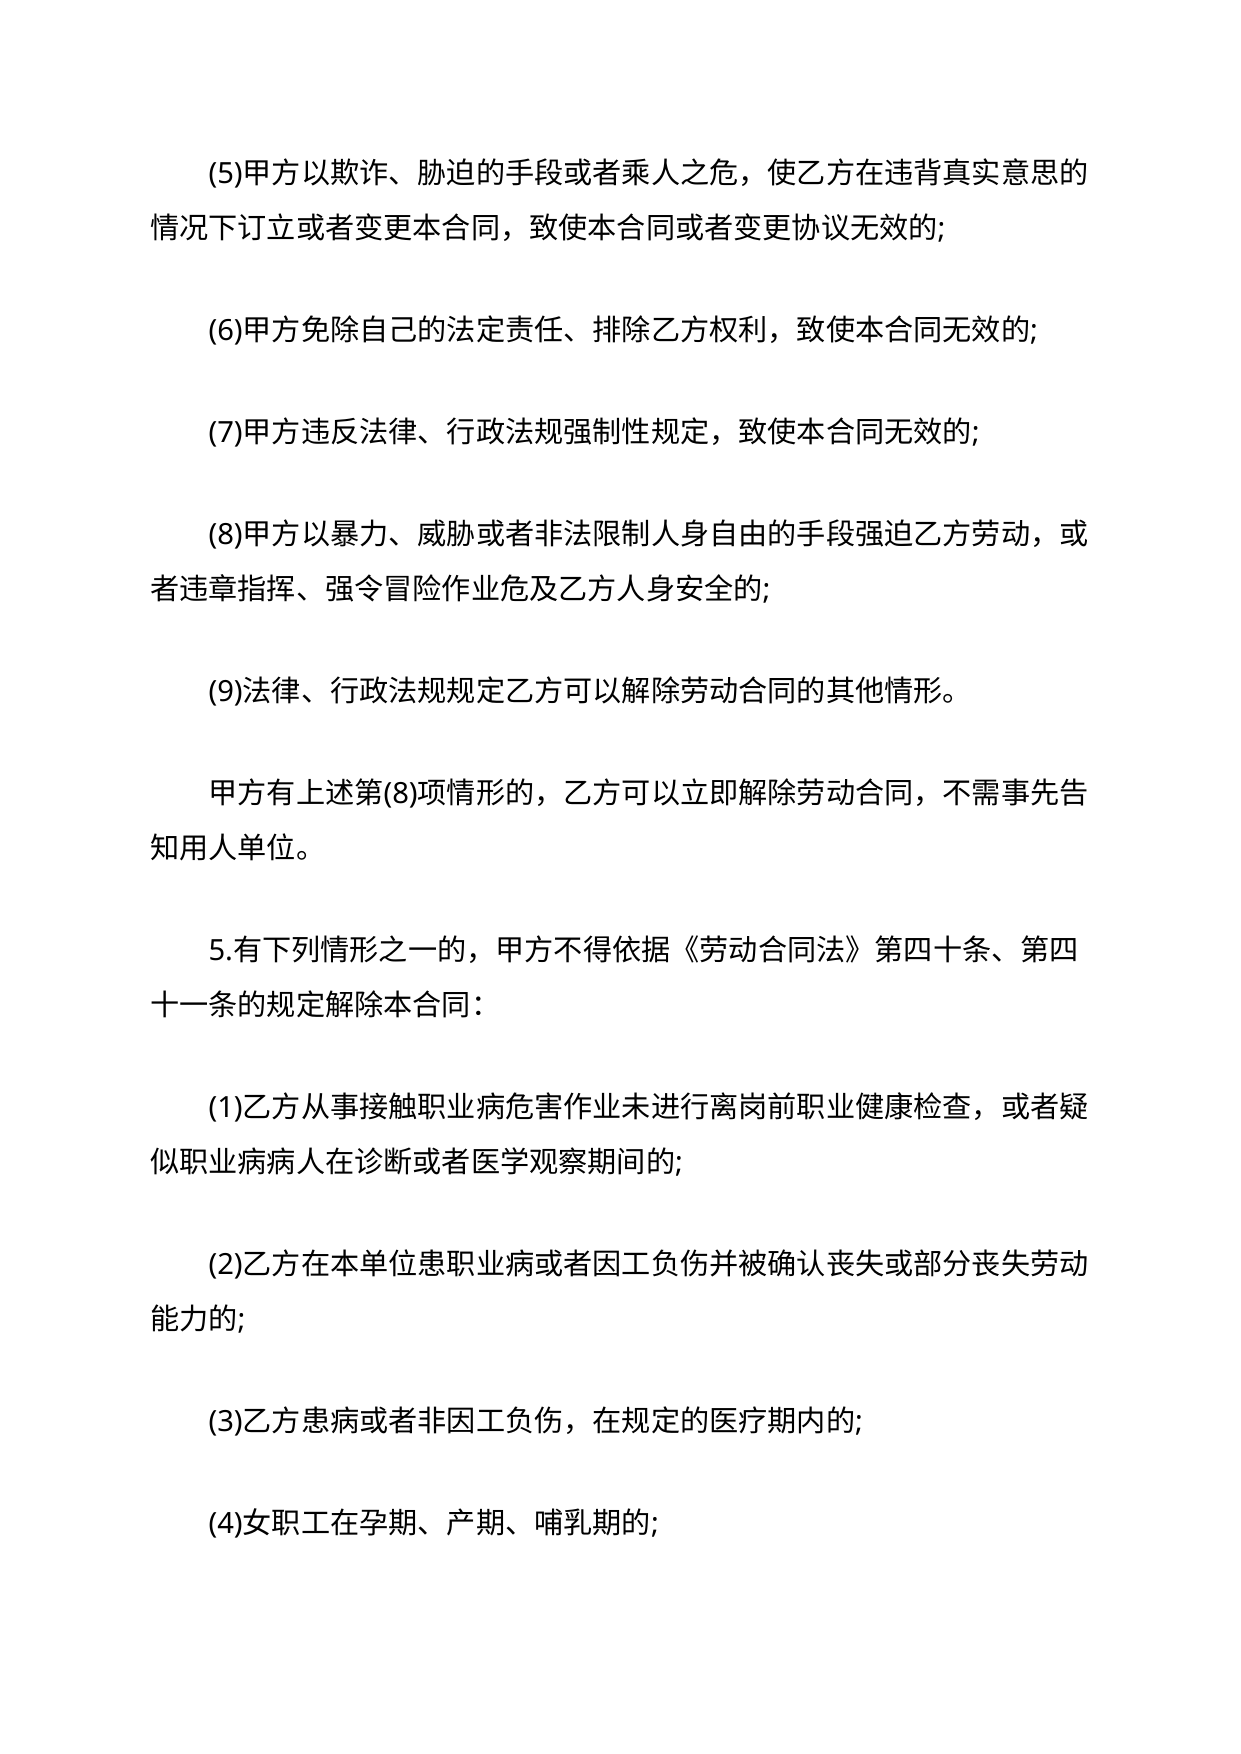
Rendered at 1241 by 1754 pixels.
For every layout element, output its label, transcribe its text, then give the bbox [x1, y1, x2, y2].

text (4)女职工在孕期、产期、哺乳期的; [150, 1499, 1090, 1542]
text 5.有下列情形之一的，甲方不得依据《劳动合同法》第四十条、第四十一条的规定解除本合同： [150, 927, 1090, 1024]
text (8)甲方以暴力、威胁或者非法限制人身自由的手段强迫乙方劳动，或者违章指挥、强令冒险作业危及乙方人身安全的; [150, 511, 1090, 608]
text (2)乙方在本单位患职业病或者因工负伤并被确认丧失或部分丧失劳动能力的; [150, 1240, 1090, 1338]
text (9)法律、行政法规规定乙方可以解除劳动合同的其他情形。 [150, 668, 1090, 710]
text (7)甲方违反法律、行政法规强制性规定，致使本合同无效的; [150, 409, 1090, 451]
text (1)乙方从事接触职业病危害作业未进行离岗前职业健康检查，或者疑似职业病病人在诊断或者医学观察期间的; [150, 1083, 1090, 1181]
text (6)甲方免除自己的法定责任、排除乙方权利，致使本合同无效的; [150, 307, 1090, 349]
text 甲方有上述第(8)项情形的，乙方可以立即解除劳动合同，不需事先告知用人单位。 [150, 770, 1090, 867]
text (3)乙方患病或者非因工负伤，在规定的医疗期内的; [150, 1397, 1090, 1440]
text (5)甲方以欺诈、胁迫的手段或者乘人之危，使乙方在违背真实意思的情况下订立或者变更本合同，致使本合同或者变更协议无效的; [150, 150, 1090, 247]
